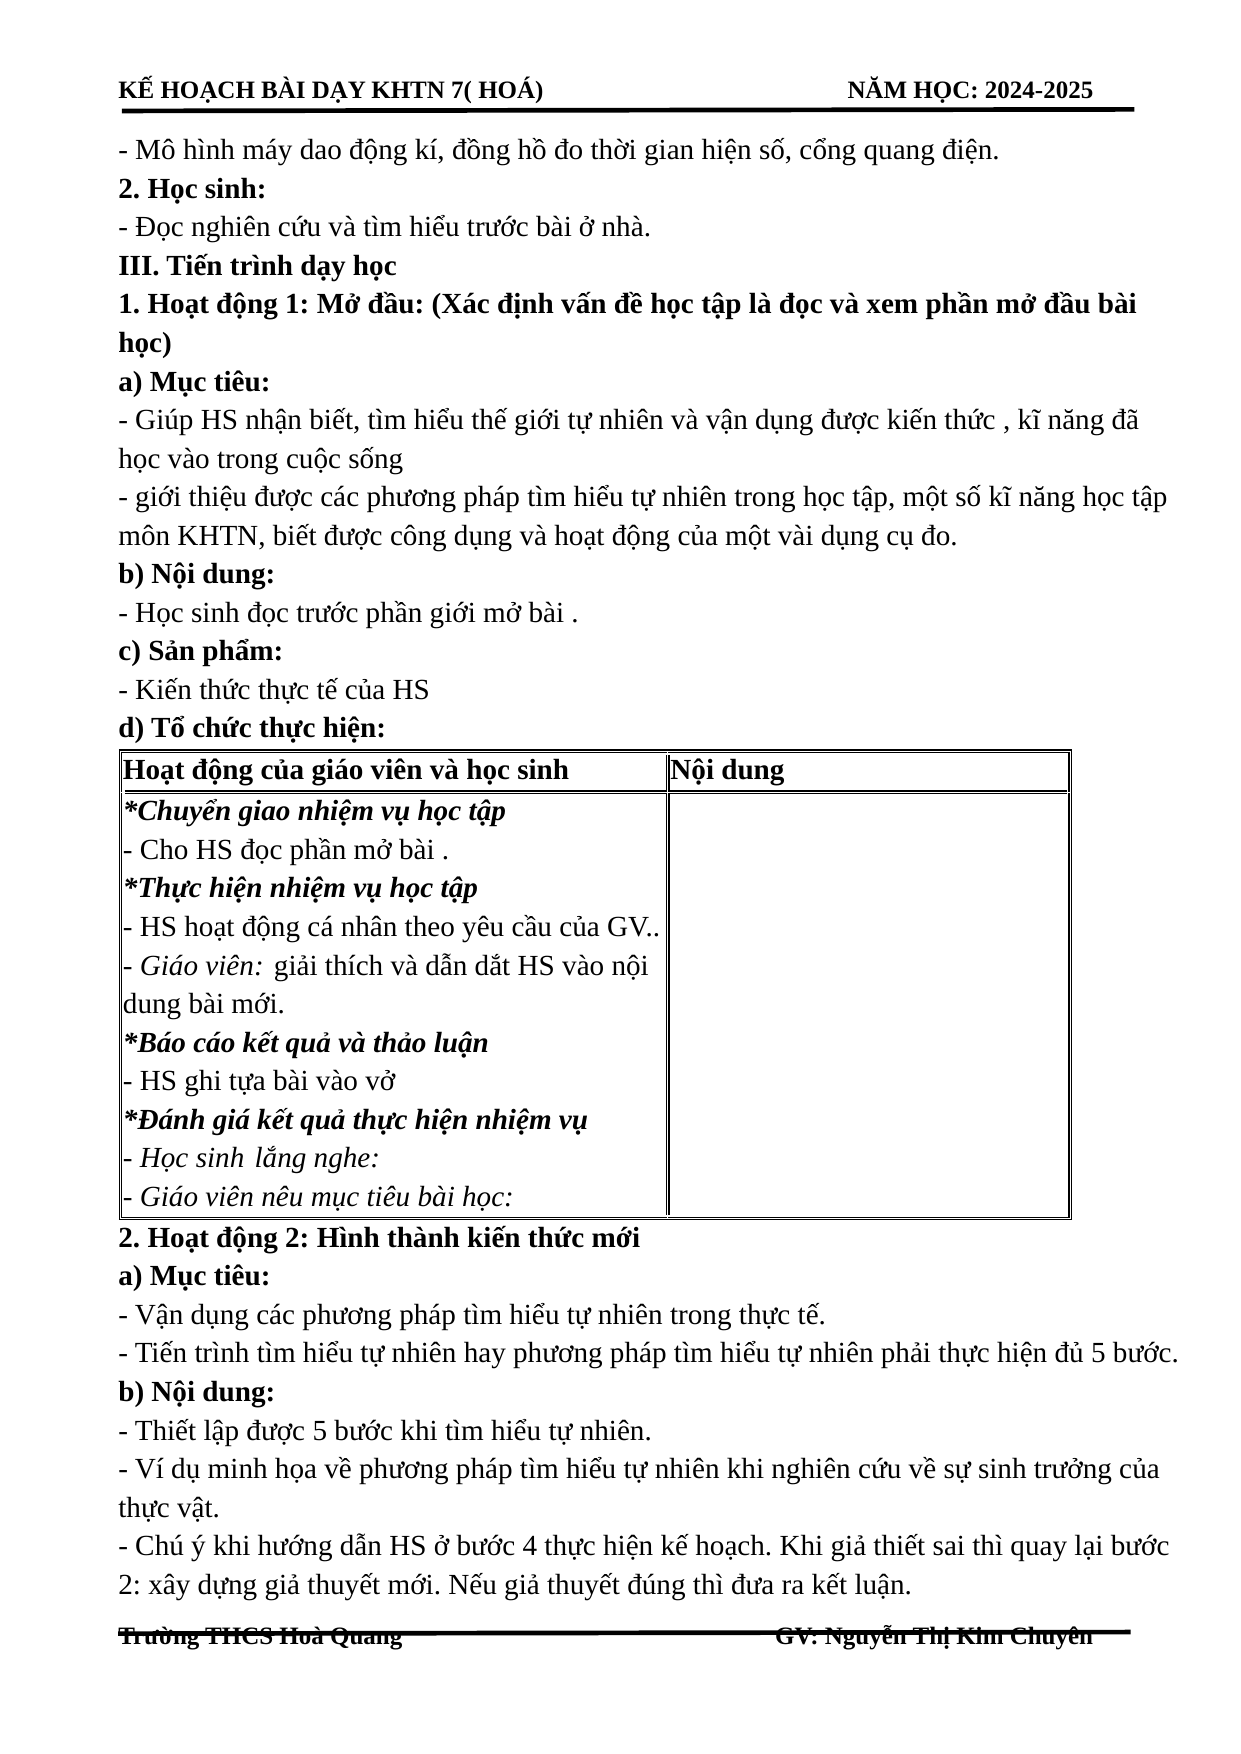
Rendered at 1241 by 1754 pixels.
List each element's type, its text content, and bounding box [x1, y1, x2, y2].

text - Chú ý khi hướng dẫn HS ở bước 4 thực hiện kế hoạch. Khi giả thiết sai thì quay lại bước 2: xây dựng giả thuyết mới. Nếu giả thuyết đúng thì đưa ra kết luận. [118, 1528, 1181, 1600]
text - Tiến trình tìm hiểu tự nhiên hay phương pháp tìm hiểu tự nhiên phải thực hiện đủ 5 bước. [118, 1336, 1181, 1369]
text - Ví dụ minh họa về phương pháp tìm hiểu tự nhiên khi nghiên cứu về sự sinh trưởng của thực vật. [118, 1451, 1181, 1523]
text 2. Hoạt động 2: Hình thành kiến thức mới [118, 1220, 1181, 1253]
text - giới thiệu được các phương pháp tìm hiểu tự nhiên trong học tập, một số kĩ năng học tập môn KHTN, biết được công dụng và hoạt động của một vài dụng cụ đo. [118, 479, 1181, 551]
text III. Tiến trình dạy học [118, 248, 1181, 282]
text - Giúp HS nhận biết, tìm hiểu thế giới tự nhiên và vận dụng được kiến thức , kĩ năng đã học vào trong cuộc sống [118, 402, 1181, 474]
text b) Nội dung: [118, 1374, 1181, 1408]
text - Đọc nghiên cứu và tìm hiểu trước bài ở nhà. [118, 209, 1181, 243]
text - Mô hình máy dao động kí, đồng hồ đo thời gian hiện số, cổng quang điện. [118, 132, 1181, 166]
text d) Tổ chức thực hiện: [118, 711, 1181, 744]
text a) Mục tiêu: [118, 364, 1181, 397]
table_header Nội dung [668, 753, 1068, 790]
text - Vận dụng các phương pháp tìm hiểu tự nhiên trong thực tế. [118, 1297, 1181, 1331]
text - Thiết lập được 5 bước khi tìm hiểu tự nhiên. [118, 1413, 1181, 1446]
table_cell *Chuyển giao nhiệm vụ học tập - Cho HS đọc phần mở bài . *Thực hiện nhiệm vụ học tập - HS hoạt động cá nhân theo yêu cầu của GV.. - Giáo viên: giải thích và dẫn dắt HS vào nội dung bài mới. *Báo cáo kết quả và thảo luận - HS ghi tựa bài vào vở *Đánh giá kết quả thực hiện nhiệm vụ - Học sinh lắng nghe: - Giáo viên nêu mục tiêu bài học: [122, 790, 668, 1217]
text b) Nội dung: [118, 556, 1181, 590]
text - Học sinh đọc trước phần giới mở bài . [118, 595, 1181, 628]
text c) Sản phẩm: [118, 633, 1181, 667]
text - Kiến thức thực tế của HS [118, 672, 1181, 706]
table_header Hoạt động của giáo viên và học sinh [122, 751, 668, 790]
text 1. Hoạt động 1: Mở đầu: (Xác định vấn đề học tập là đọc và xem phần mở đầu bài học) [118, 287, 1181, 359]
table_cell [668, 790, 1069, 1217]
text a) Mục tiêu: [118, 1258, 1181, 1292]
text 2. Học sinh: [118, 171, 1181, 204]
